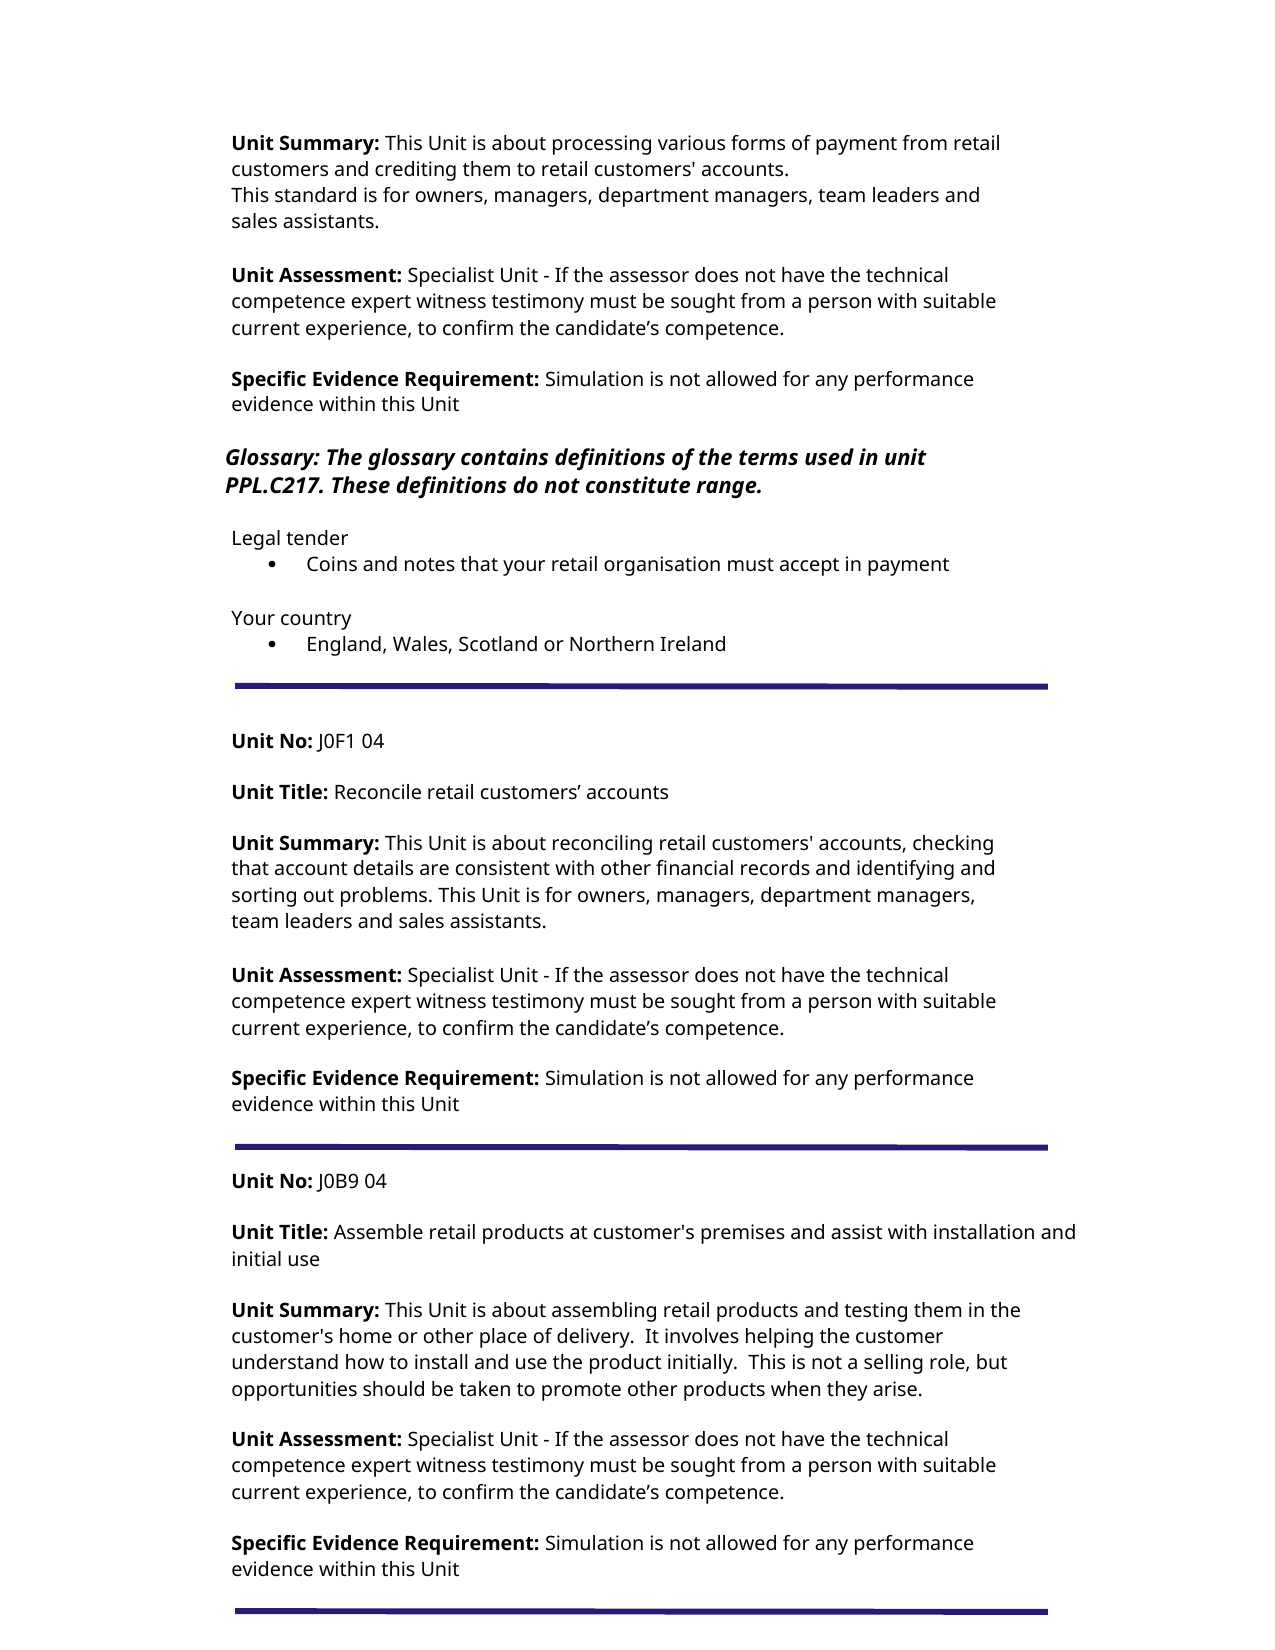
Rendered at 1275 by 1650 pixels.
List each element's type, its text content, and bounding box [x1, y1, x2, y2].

text Unit No: J0B9 04 [156, 1167, 1125, 1194]
text This standard is for owners, managers, department managers, team leaders and sales assistants. [231, 182, 1004, 235]
text Glossary: The glossary contains definitions of the terms used in unit PPL.C217. These definitions do not constitute range. [225, 442, 1002, 500]
list England, Wales, Scotland or Northern Ireland [269, 630, 1039, 657]
text Unit Title: Assemble retail products at customer's premises and assist with installation and initial use [231, 1218, 1125, 1272]
text Unit No: J0F1 04 [231, 727, 1125, 754]
text Legal tender [231, 524, 1039, 551]
text Your country [231, 604, 1039, 630]
text Unit Title: Reconcile retail customers’ accounts [231, 778, 1125, 805]
text Unit Summary: This Unit is about reconciling retail customers' accounts, checking that account details are consistent with other financial records and identifying and sorting out problems. This Unit is for owners, managers, department managers, team leaders and sales assistants. [231, 829, 1004, 934]
text Specific Evidence Requirement: Simulation is not allowed for any performance evidence within this Unit [231, 1529, 1039, 1582]
text Specific Evidence Requirement: Simulation is not allowed for any performance evidence within this Unit [231, 365, 1039, 418]
list Coins and notes that your retail organisation must accept in payment [269, 551, 1039, 577]
text Unit Summary: This Unit is about processing various forms of payment from retail customers and crediting them to retail customers' accounts. [231, 129, 1004, 182]
text Specific Evidence Requirement: Simulation is not allowed for any performance evidence within this Unit [231, 1065, 1039, 1118]
text Unit Summary: This Unit is about assembling retail products and testing them in the customer's home or other place of delivery. It involves helping the customer understand how to install and use the product initially. This is not a selling role, but opportunities should be taken to promote other products when they arise. [231, 1296, 1046, 1402]
